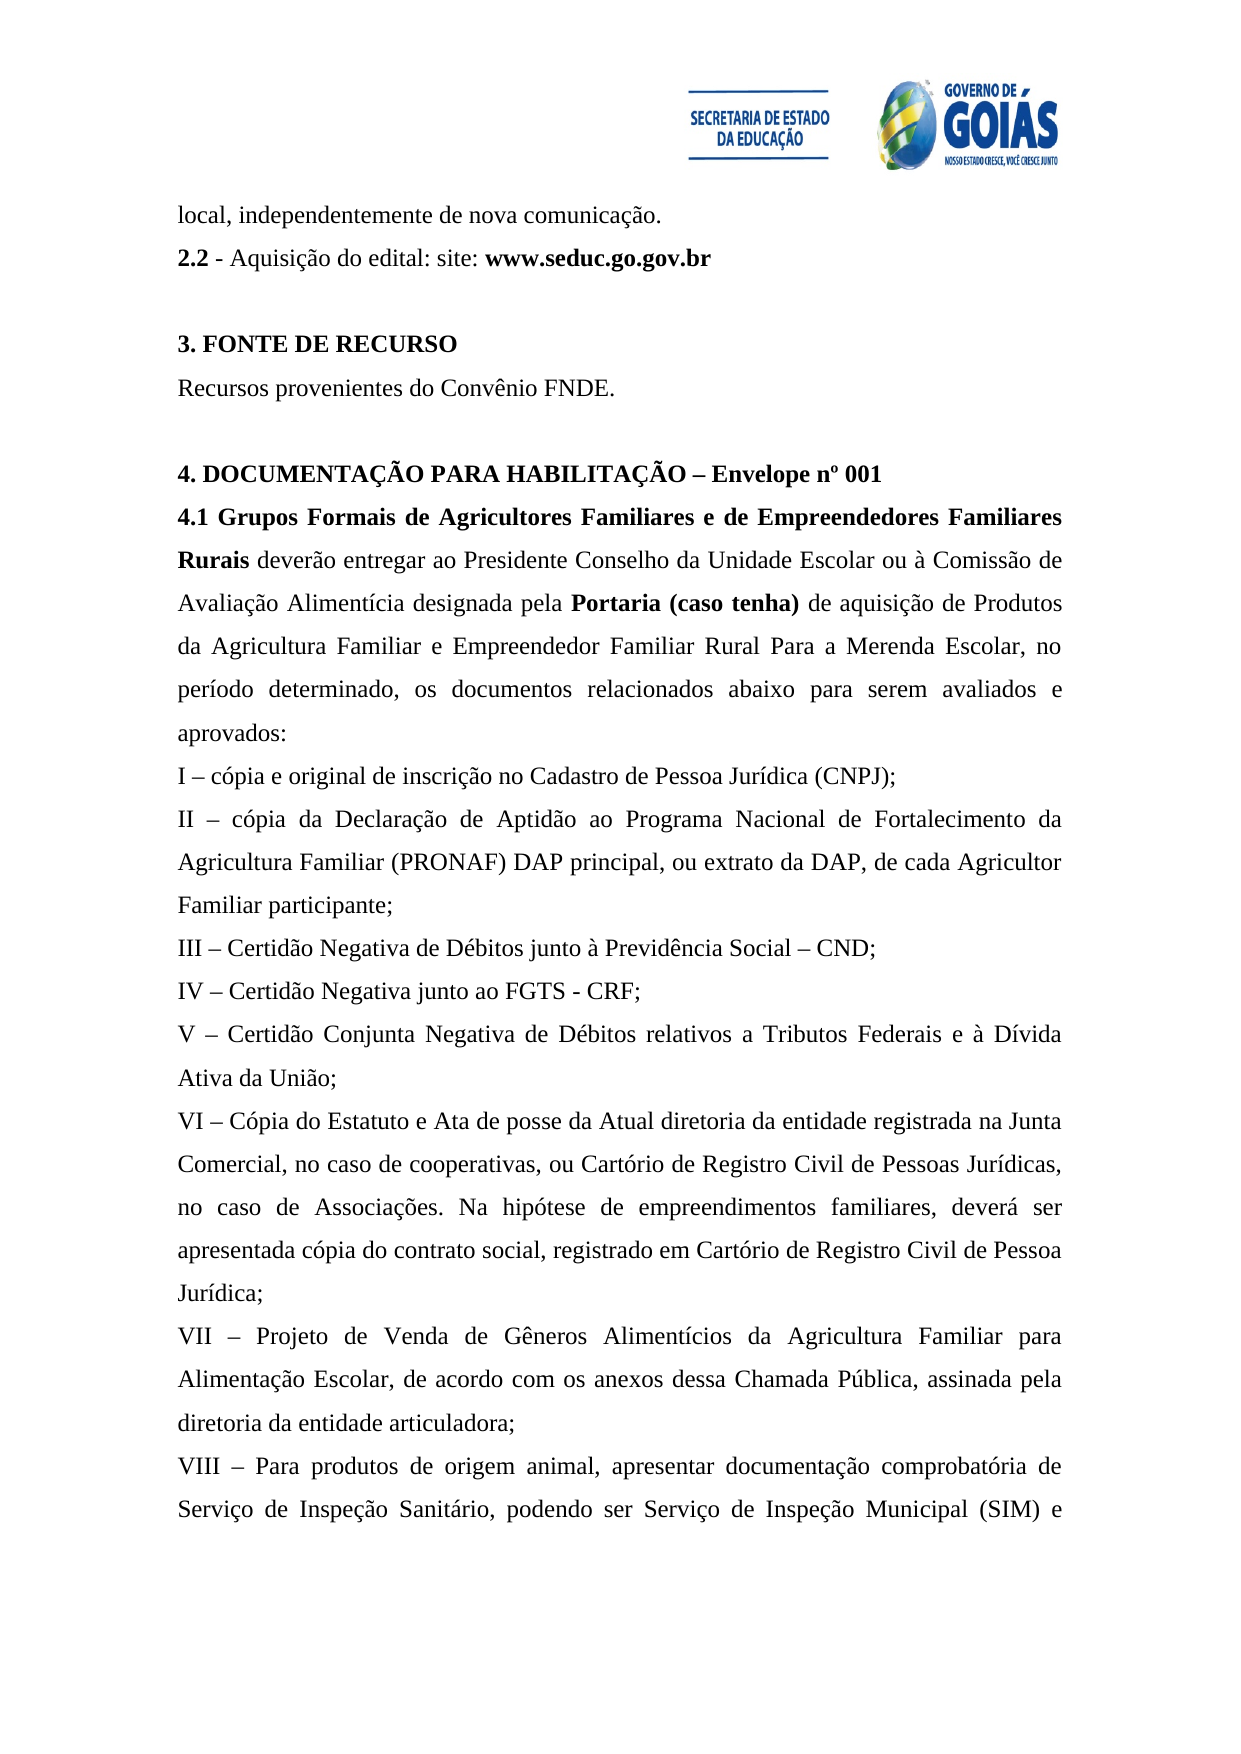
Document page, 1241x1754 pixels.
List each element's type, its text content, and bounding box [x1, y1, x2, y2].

text VI – Cópia do Estatuto e Ata de posse da Atual diretoria da entidade registrada na Junta Comercial, no caso de cooperativas, ou Cartório de Registro Civil de Pessoas Jurídicas, no caso de Associações. Na hipótese de empreendimentos familiares, deverá ser apresentada cópia do contrato social, registrado em Cartório de Registro Civil de Pessoa Jurídica; [177, 1106, 1063, 1307]
picture [683, 73, 1064, 176]
text III – Certidão Negativa de Débitos junto à Previdência Social – CND; [177, 933, 1063, 962]
text Recursos provenientes do Convênio FNDE. [177, 373, 1078, 401]
text VII – Projeto de Venda de Gêneros Alimentícios da Agricultura Familiar para Alimentação Escolar, de acordo com os anexos dessa Chamada Pública, assinada pela diretoria da entidade articuladora; [177, 1321, 1063, 1436]
text V – Certidão Conjunta Negativa de Débitos relativos a Tributos Federais e à Dívida Ativa da União; [177, 1019, 1063, 1091]
text I – cópia e original de inscrição no Cadastro de Pessoa Jurídica (CNPJ); [177, 761, 1063, 789]
text II – cópia da Declaração de Aptidão ao Programa Nacional de Fortalecimento da Agricultura Familiar (PRONAF) DAP principal, ou extrato da DAP, de cada Agricultor Familiar participante; [177, 804, 1063, 919]
text 3. FONTE DE RECURSO [177, 329, 1078, 358]
text 4. DOCUMENTAÇÃO PARA HABILITAÇÃO – Envelope nº 001 [177, 459, 1063, 488]
text 4.1 Grupos Formais de Agricultores Familiares e de Empreendedores Familiares Rurais deverão entregar ao Presidente Conselho da Unidade Escolar ou à Comissão de Avaliação Alimentícia designada pela Portaria (caso tenha) de aquisição de Produtos da Agricultura Familiar e Empreendedor Familiar Rural Para a Merenda Escolar, no período determinado, os documentos relacionados abaixo para serem avaliados e aprovados: [177, 502, 1063, 746]
text IV – Certidão Negativa junto ao FGTS - CRF; [177, 976, 1063, 1005]
text 2.2 - Aquisição do edital: site: www.seduc.go.gov.br [177, 243, 1078, 272]
